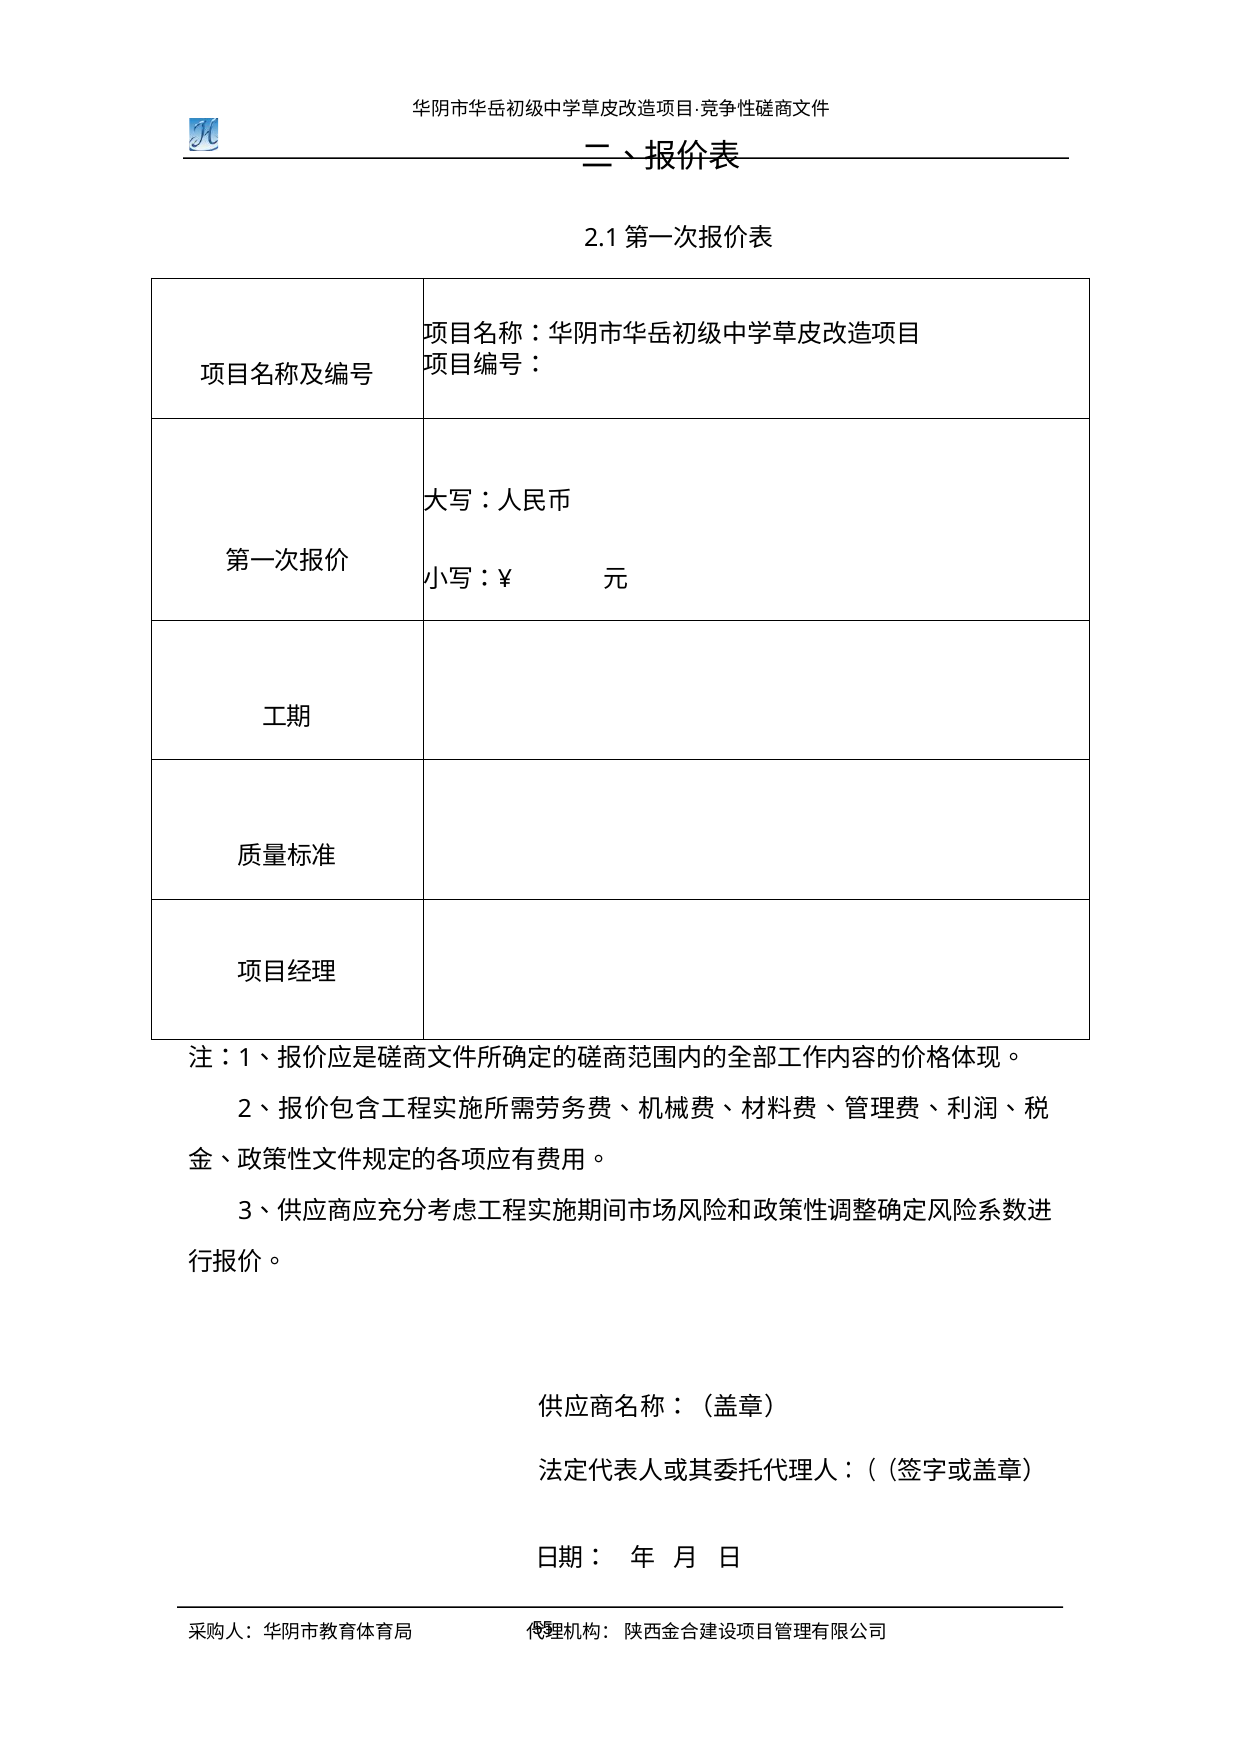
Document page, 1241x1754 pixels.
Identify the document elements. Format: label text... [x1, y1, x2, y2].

table_cell 大写：人民币 小写：¥ 元 [424, 419, 1089, 619]
text 注：1、报价应是磋商文件所确定的磋商范围内的全部工作内容的价格体现。 [188, 1040, 1052, 1073]
table_header 项目名称及编号 [152, 279, 423, 417]
text 法定代表人或其委托代理人：（（签字或盖章） [539, 1453, 1052, 1486]
table_cell [424, 760, 1089, 899]
table_cell [424, 621, 1089, 759]
text 2、报价包含工程实施所需劳务费、机械费、材料费、管理费、利润、税金、政策性文件规定的各项应有费用。 [188, 1090, 1052, 1176]
table_header 项目名称：华阴市华岳初级中学草皮改造项目 项目编号： [424, 279, 1089, 417]
text 供应商名称：（盖章） [539, 1391, 1052, 1422]
table_cell 工期 [152, 621, 423, 759]
text 2.1第一次报价表 [584, 222, 1052, 252]
table_cell 第一次报价 [152, 419, 423, 619]
table_cell 项目经理 [152, 900, 423, 1039]
picture [187, 118, 218, 150]
text 日期： 年 月 日 [188, 1542, 1052, 1573]
table_cell 质量标准 [152, 760, 423, 899]
text 二、报价表 [581, 150, 1052, 222]
table_cell [424, 900, 1089, 1039]
text 3、供应商应充分考虑工程实施期间市场风险和政策性调整确定风险系数进行报价。 [188, 1192, 1052, 1278]
